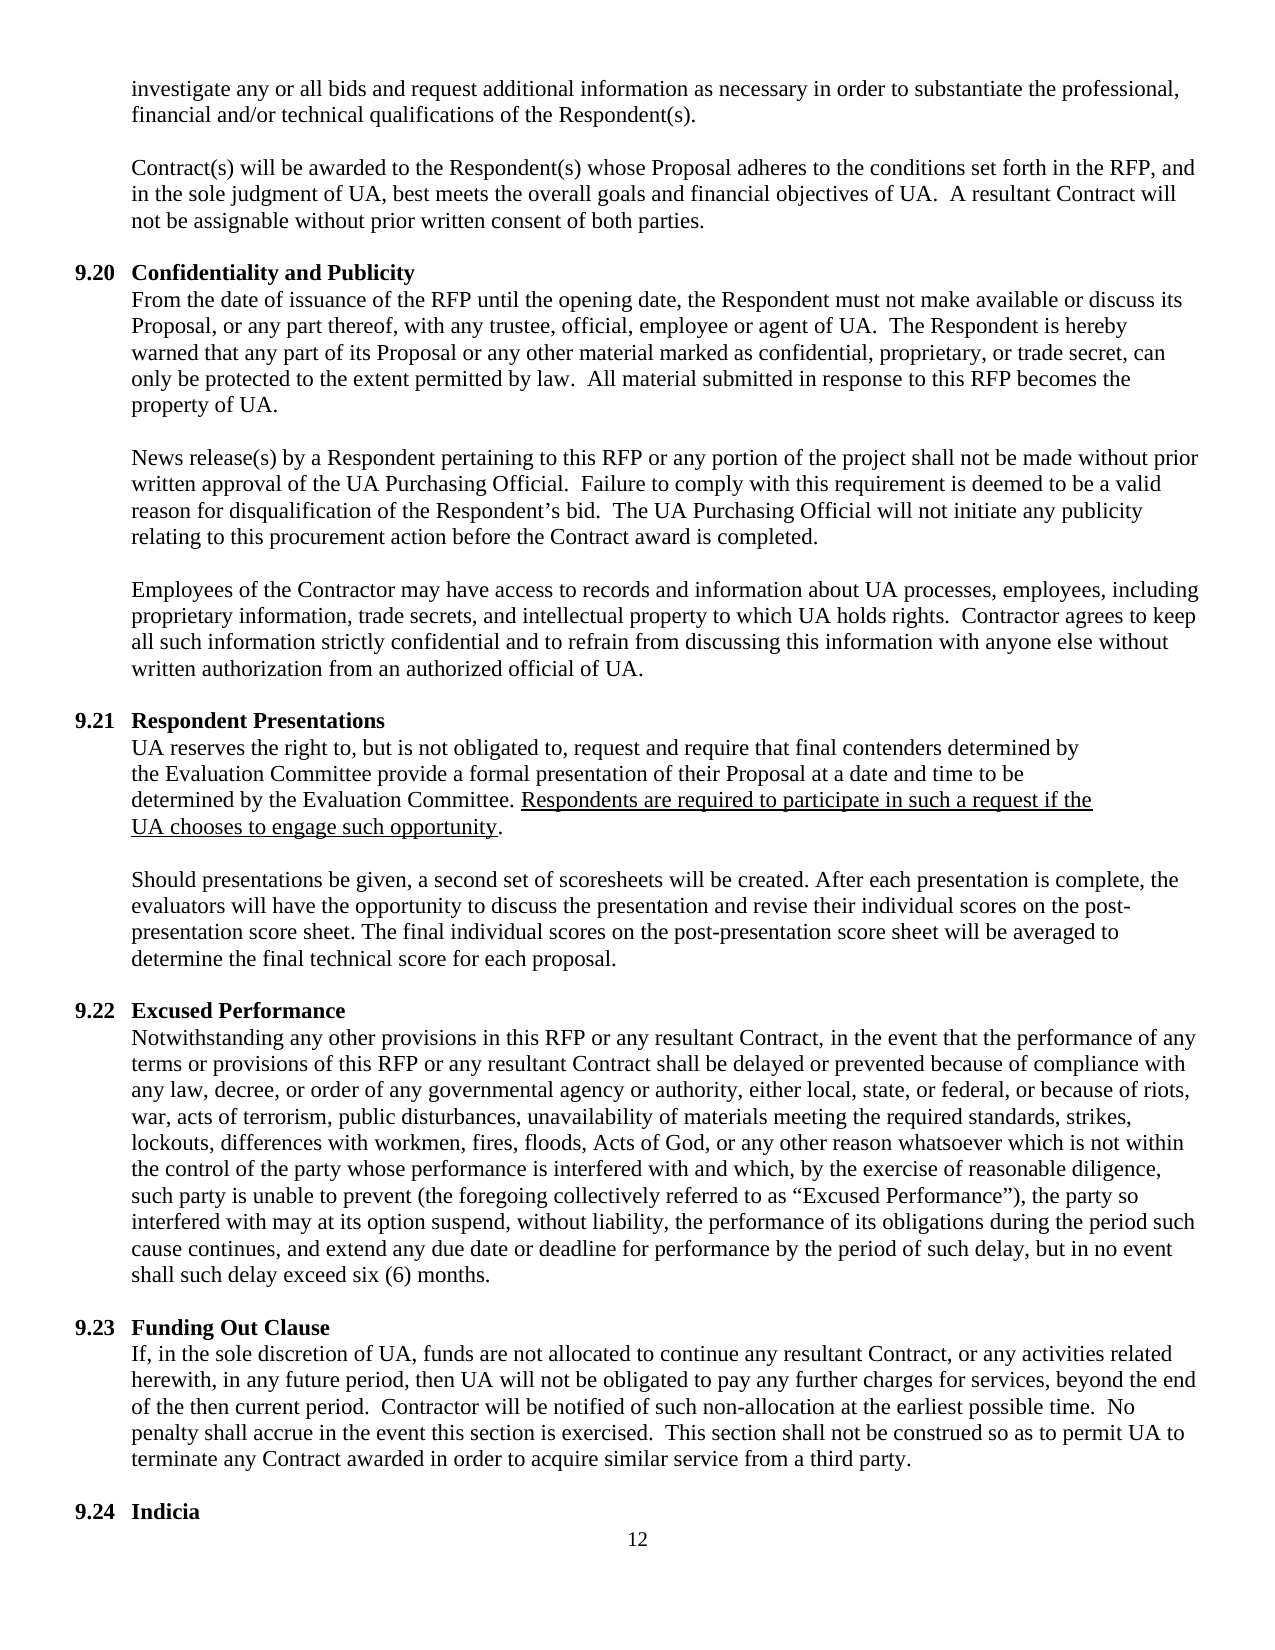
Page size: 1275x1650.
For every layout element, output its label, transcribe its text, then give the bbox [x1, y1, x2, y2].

text Employees of the Contractor may have access to records and information about UA processes, employees, including proprietary information, trade secrets, and intellectual property to which UA holds rights. Contractor agrees to keep all such information strictly confidential and to refrain from discussing this information with anyone else without written authorization from an authorized official of UA. [75, 576, 1200, 681]
text Should presentations be given, a second set of scoresheets will be created. After each presentation is complete, the evaluators will have the opportunity to discuss the presentation and revise their individual scores on the post-presentation score sheet. The final individual scores on the post-presentation score sheet will be averaged to determine the final technical score for each proposal. [131, 866, 1200, 971]
text determined by the Evaluation Committee. Respondents are required to participate in such a request if the [75, 787, 1200, 813]
text If, in the sole discretion of UA, funds are not allocated to continue any resultant Contract, or any activities related herewith, in any future period, then UA will not be obligated to pay any further charges for services, beyond the end of the then current period. Contractor will be notified of such non-allocation at the earliest possible time. No penalty shall accrue in the event this section is exercised. This section shall not be construed so as to permit UA to terminate any Contract awarded in order to acquire similar service from a third party. [131, 1340, 1200, 1472]
text 9.21 Respondent Presentations [75, 707, 1200, 734]
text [131, 75, 1200, 128]
text UA reserves the right to, but is not obligated to, request and require that final contenders determined by [75, 734, 1200, 760]
text News release(s) by a Respondent pertaining to this RFP or any portion of the project shall not be made without prior written approval of the UA Purchasing Official. Failure to comply with this requirement is deemed to be a valid reason for disqualification of the Respondent’s bid. The UA Purchasing Official will not initiate any publicity relating to this procurement action before the Contract award is completed. [75, 444, 1200, 549]
text 9.23 Funding Out Clause [75, 1314, 1200, 1340]
text Contract(s) will be awarded to the Respondent(s) whose Proposal adheres to the conditions set forth in the RFP, and in the sole judgment of UA, best meets the overall goals and financial objectives of UA. A resultant Contract will not be assignable without prior written consent of both parties. [75, 154, 1200, 233]
text Notwithstanding any other provisions in this RFP or any resultant Contract, in the event that the performance of any terms or provisions of this RFP or any resultant Contract shall be delayed or prevented because of compliance with any law, decree, or order of any governmental agency or authority, either local, state, or federal, or because of riots, war, acts of terrorism, public disturbances, unavailability of materials meeting the required standards, strikes, lockouts, differences with workmen, fires, floods, Acts of God, or any other reason whatsoever which is not within the control of the party whose performance is interfered with and which, by the exercise of reasonable diligence, such party is unable to prevent (the foregoing collectively referred to as “Excused Performance”), the party so interfered with may at its option suspend, without liability, the performance of its obligations during the period such cause continues, and extend any due date or deadline for performance by the period of such delay, but in no event shall such delay exceed six (6) months. [131, 1024, 1200, 1287]
text 9.20 Confidentiality and Publicity [75, 259, 1200, 286]
text UA chooses to engage such opportunity. [75, 813, 1200, 839]
text 9.22 Excused Performance [75, 997, 1200, 1024]
text From the date of issuance of the RFP until the opening date, the Respondent must not make available or discuss its Proposal, or any part thereof, with any trustee, official, employee or agent of UA. The Respondent is hereby warned that any part of its Proposal or any other material marked as confidential, proprietary, or trade secret, can only be protected to the extent permitted by law. All material submitted in response to this RFP becomes the property of UA. [75, 286, 1200, 418]
text the Evaluation Committee provide a formal presentation of their Proposal at a date and time to be [75, 760, 1200, 787]
text 9.24 Indicia [75, 1498, 1200, 1524]
